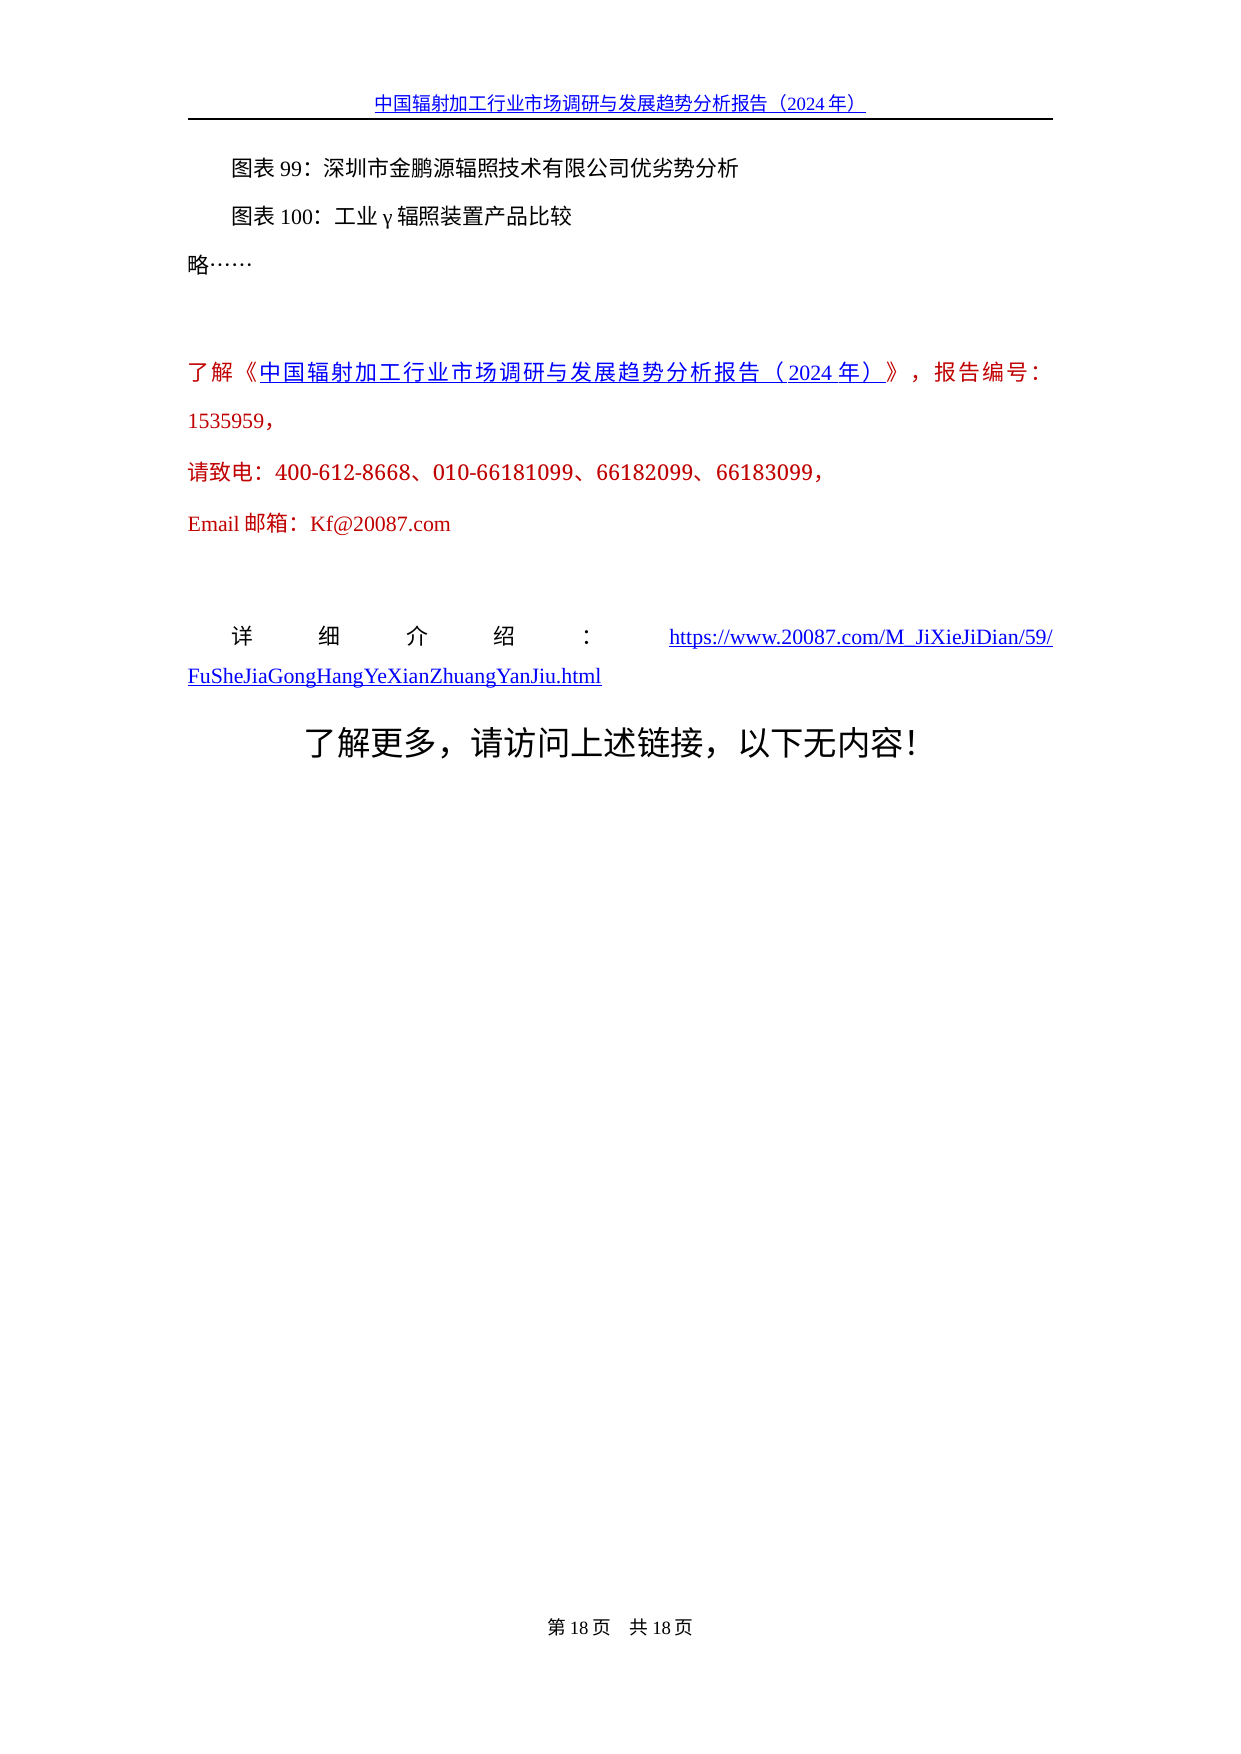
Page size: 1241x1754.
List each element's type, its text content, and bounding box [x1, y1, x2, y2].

text Email邮箱：Kf@20087.com [187, 506, 1053, 538]
text 详细介绍：https://www.20087.com/M_JiXieJiDian/59/FuSheJiaGongHangYeXianZhuangYanJiu.html [187, 619, 1053, 692]
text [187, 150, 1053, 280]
text 请致电：400-612-8668、010-66181099、66182099、66183099， [187, 454, 1053, 487]
title 了解更多，请访问上述链接，以下无内容！ [187, 708, 1053, 773]
text 了解《中国辐射加工行业市场调研与发展趋势分析报告（2024年）》，报告编号：1535959， [187, 354, 1053, 435]
